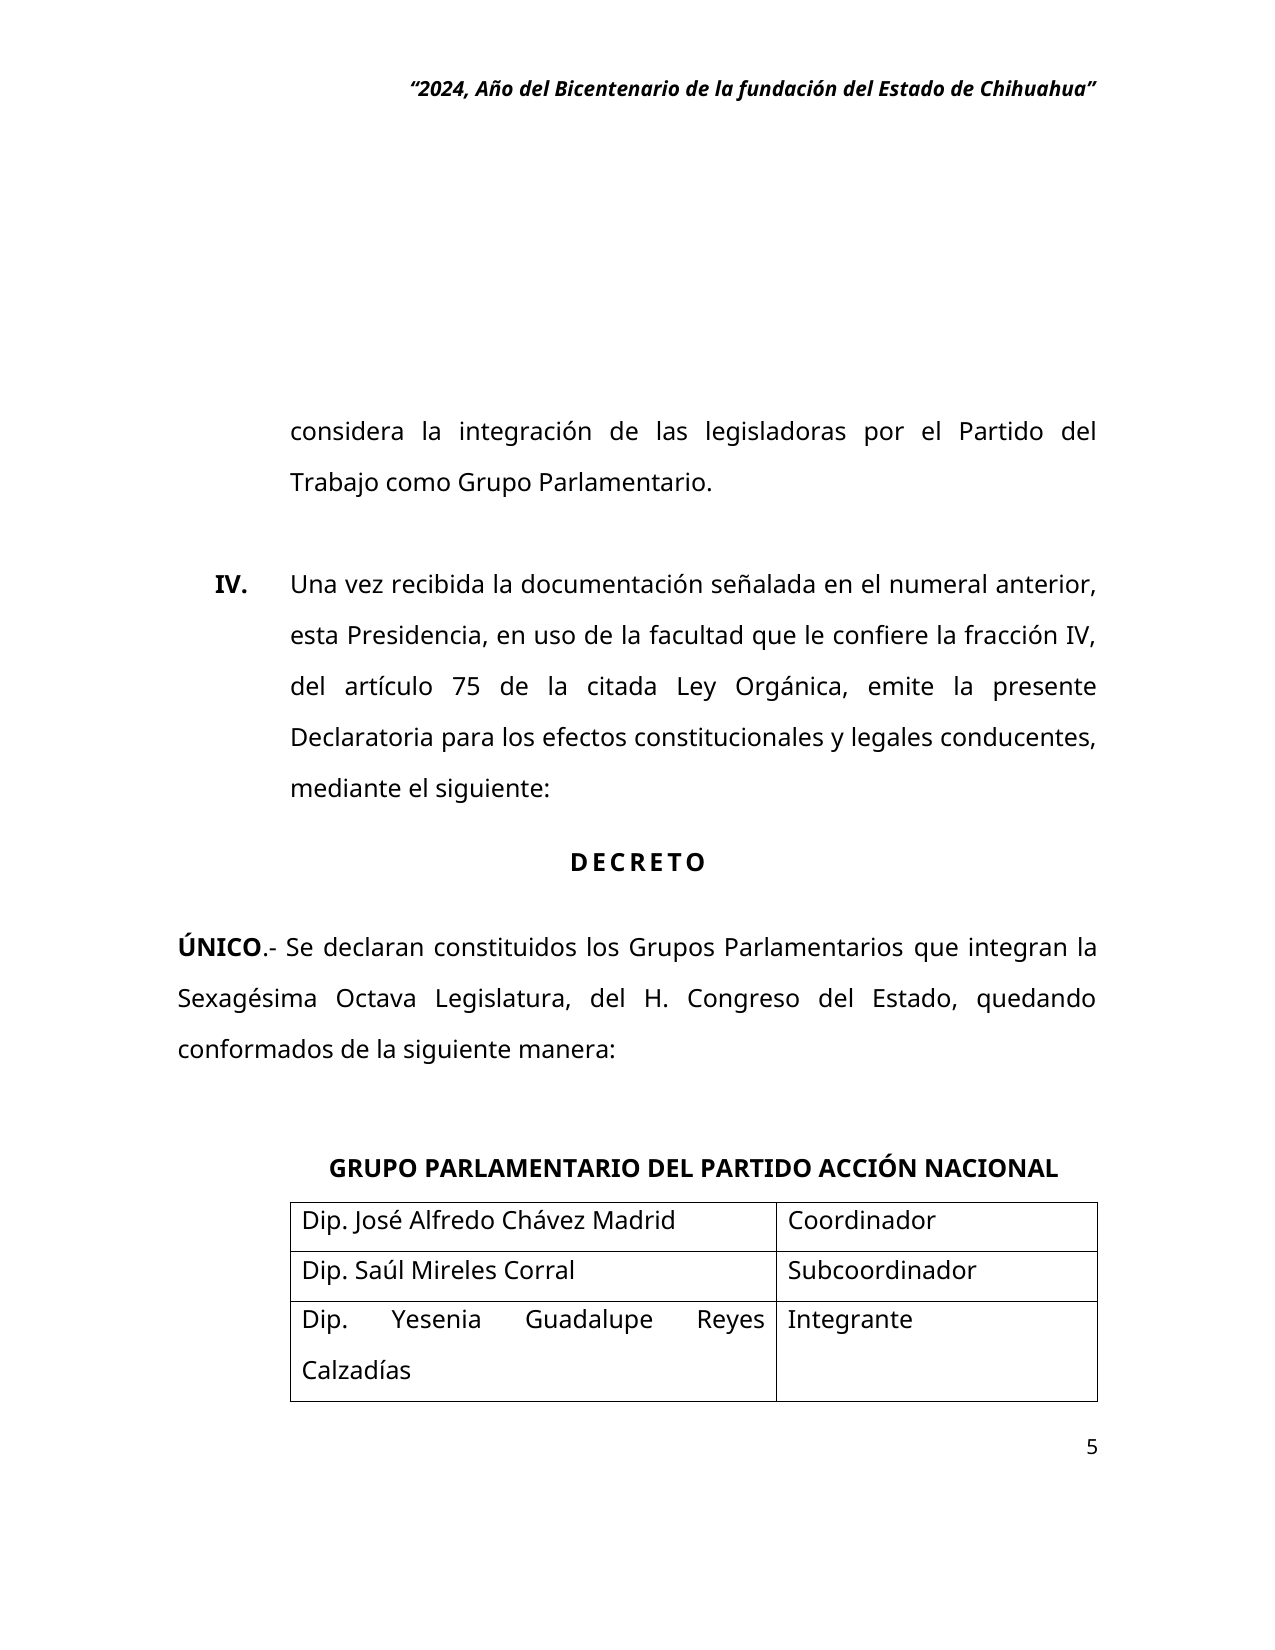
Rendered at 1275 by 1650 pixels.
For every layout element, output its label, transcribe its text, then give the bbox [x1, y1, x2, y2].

table_header Coordinador [777, 1203, 1097, 1251]
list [215, 413, 1098, 498]
table_cell Dip. Saúl Mireles Corral [291, 1252, 776, 1301]
list GRUPO PARLAMENTARIO DEL PARTIDO ACCIÓN NACIONAL [290, 1151, 1098, 1185]
text ÚNICO.- Se declaran constituidos los Grupos Parlamentarios que integran la Sexagésima Octava Legislatura, del H. Congreso del Estado, quedando conformados de la siguiente manera: [177, 929, 1098, 1066]
table_cell Integrante [777, 1302, 1097, 1401]
table_header Dip. José Alfredo Chávez Madrid [291, 1203, 776, 1251]
table_cell Subcoordinador [777, 1252, 1097, 1301]
list Una vez recibida la documentación señalada en el numeral anterior, esta Presidencia, en uso de la facultad que le confiere la fracción IV, del artículo 75 de la citada Ley Orgánica, emite la presente Declaratoria para los efectos constitucionales y legales conducentes, mediante el siguiente: [215, 567, 1098, 805]
table_cell Dip. Yesenia Guadalupe Reyes Calzadías [291, 1302, 776, 1401]
text DECRETO [177, 844, 1098, 878]
